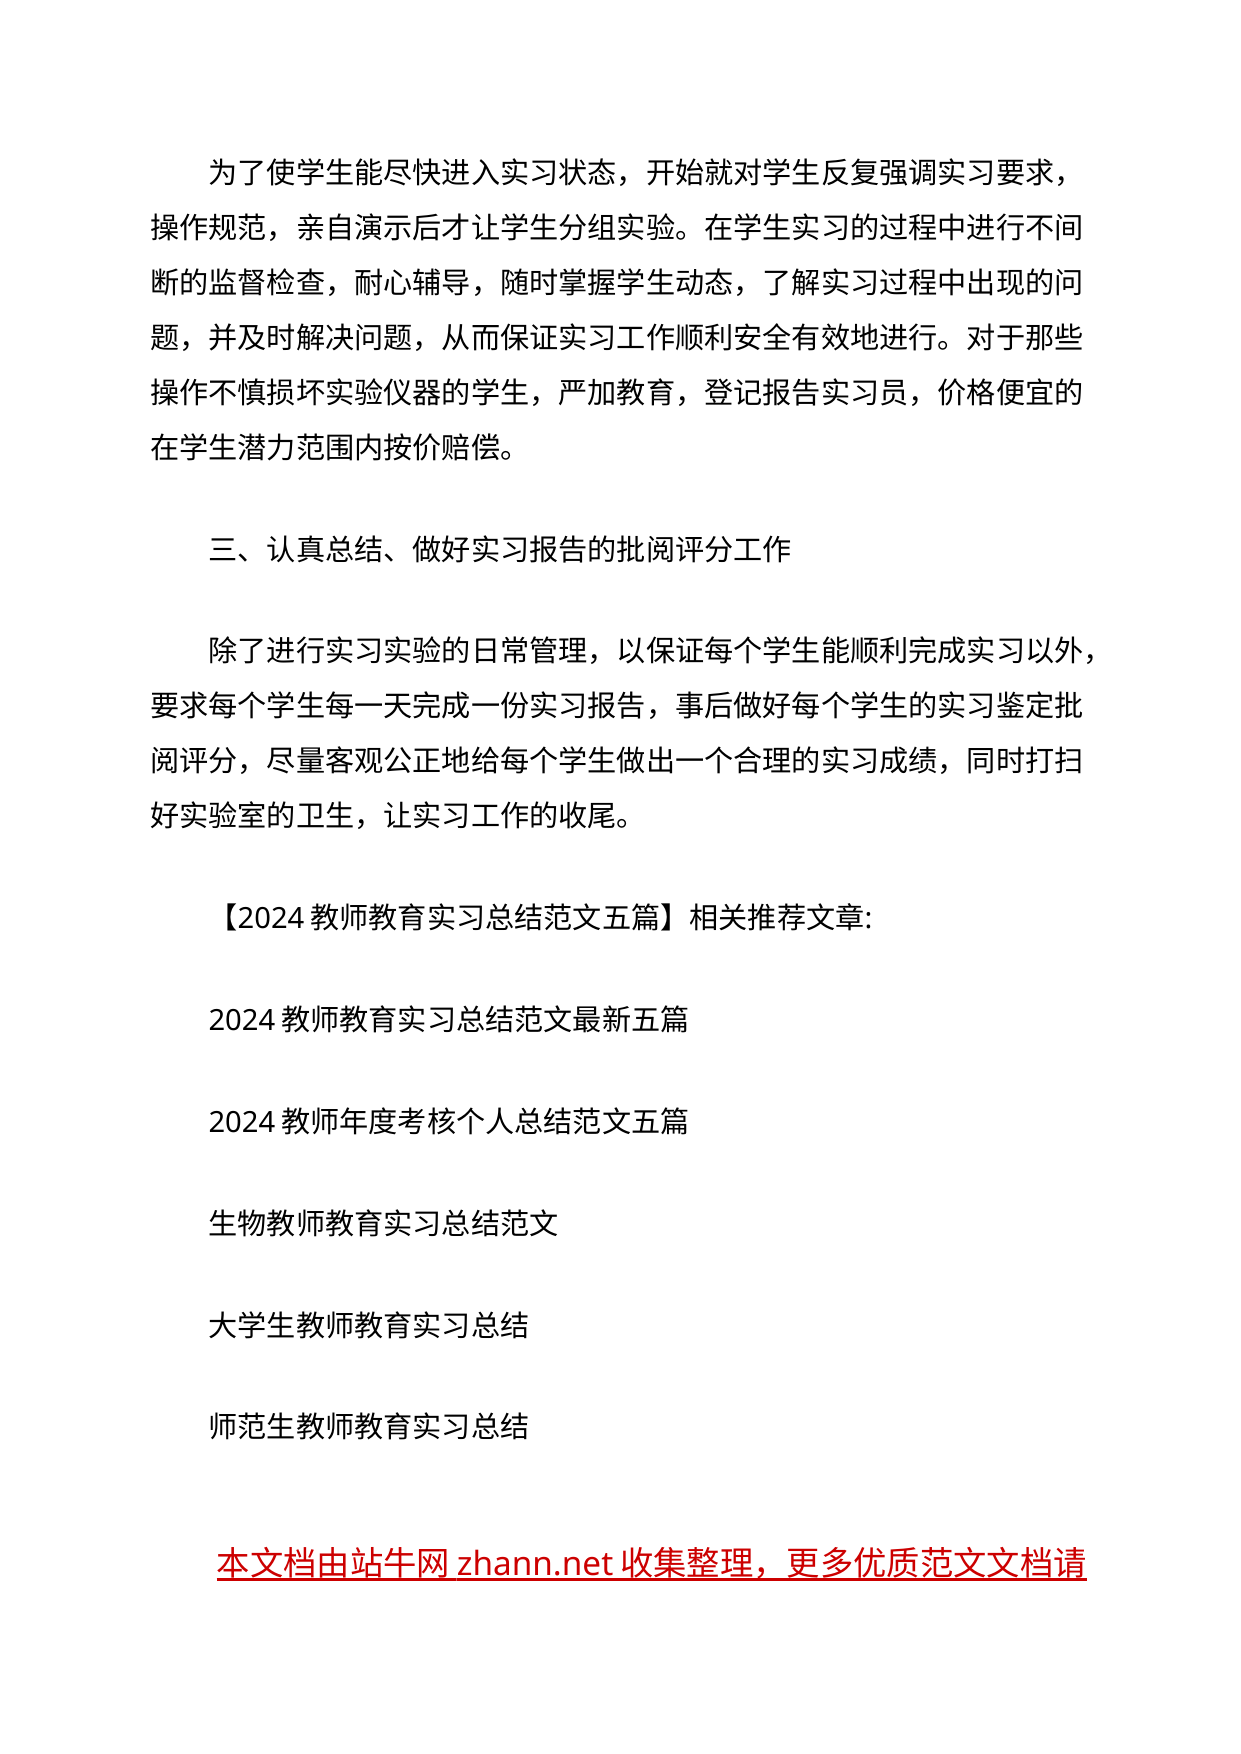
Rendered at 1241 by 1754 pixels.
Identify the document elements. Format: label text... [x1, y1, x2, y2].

text 2024教师年度考核个人总结范文五篇 [150, 1098, 1090, 1141]
text 师范生教师教育实习总结 [150, 1404, 1090, 1446]
text 2024教师教育实习总结范文最新五篇 [150, 996, 1090, 1039]
text 三、认真总结、做好实习报告的批阅评分工作 [150, 526, 1090, 568]
text 【2024教师教育实习总结范文五篇】相关推荐文章: [150, 894, 1090, 937]
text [150, 1537, 1090, 1585]
text 除了进行实习实验的日常管理，以保证每个学生能顺利完成实习以外，要求每个学生每一天完成一份实习报告，事后做好每个学生的实习鉴定批阅评分，尽量客观公正地给每个学生做出一个合理的实习成绩，同时打扫好实验室的卫生，让实习工作的收尾。 [150, 628, 1090, 835]
text 生物教师教育实习总结范文 [150, 1200, 1090, 1243]
text 大学生教师教育实习总结 [150, 1302, 1090, 1344]
text 为了使学生能尽快进入实习状态，开始就对学生反复强调实习要求，操作规范，亲自演示后才让学生分组实验。在学生实习的过程中进行不间断的监督检查，耐心辅导，随时掌握学生动态，了解实习过程中出现的问题，并及时解决问题，从而保证实习工作顺利安全有效地进行。对于那些操作不慎损坏实验仪器的学生，严加教育，登记报告实习员，价格便宜的在学生潜力范围内按价赔偿。 [150, 150, 1090, 467]
